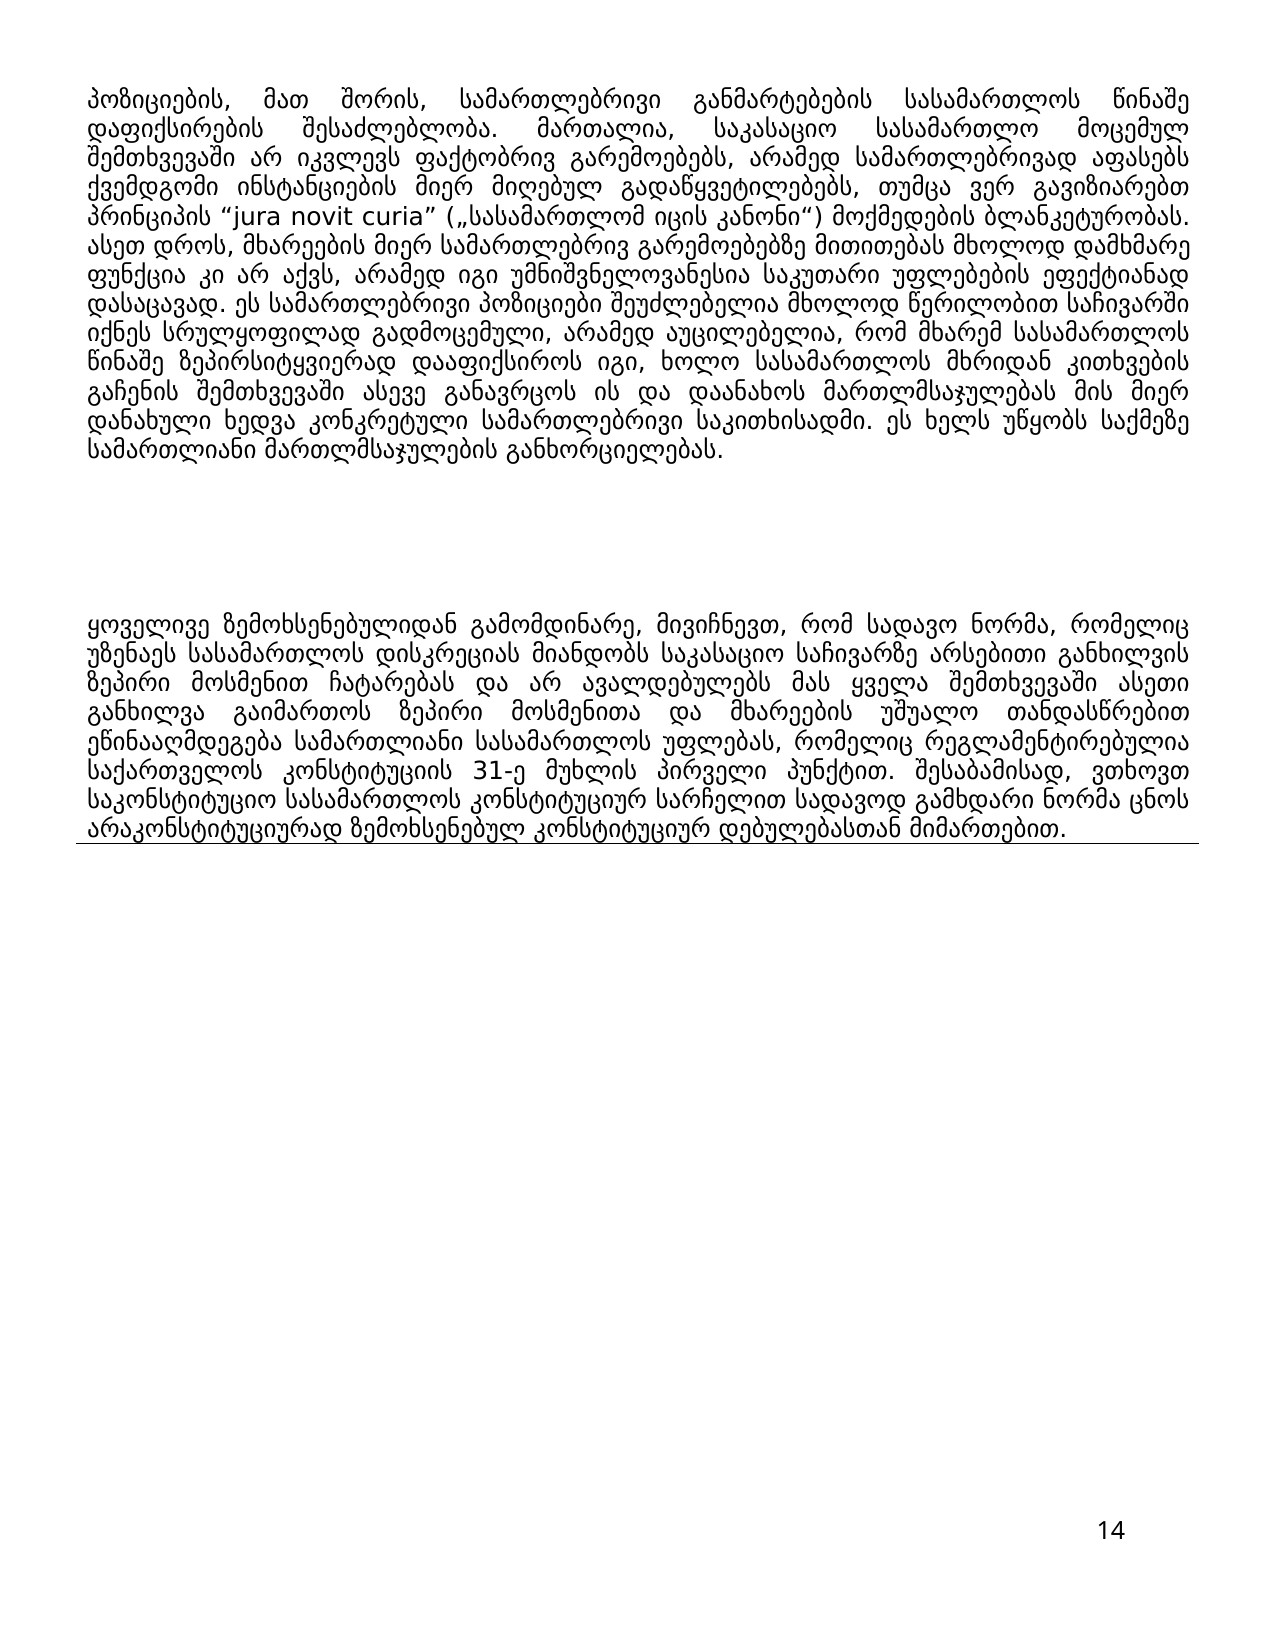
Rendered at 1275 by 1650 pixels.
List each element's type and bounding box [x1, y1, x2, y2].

table_header [76, 85, 1199, 843]
